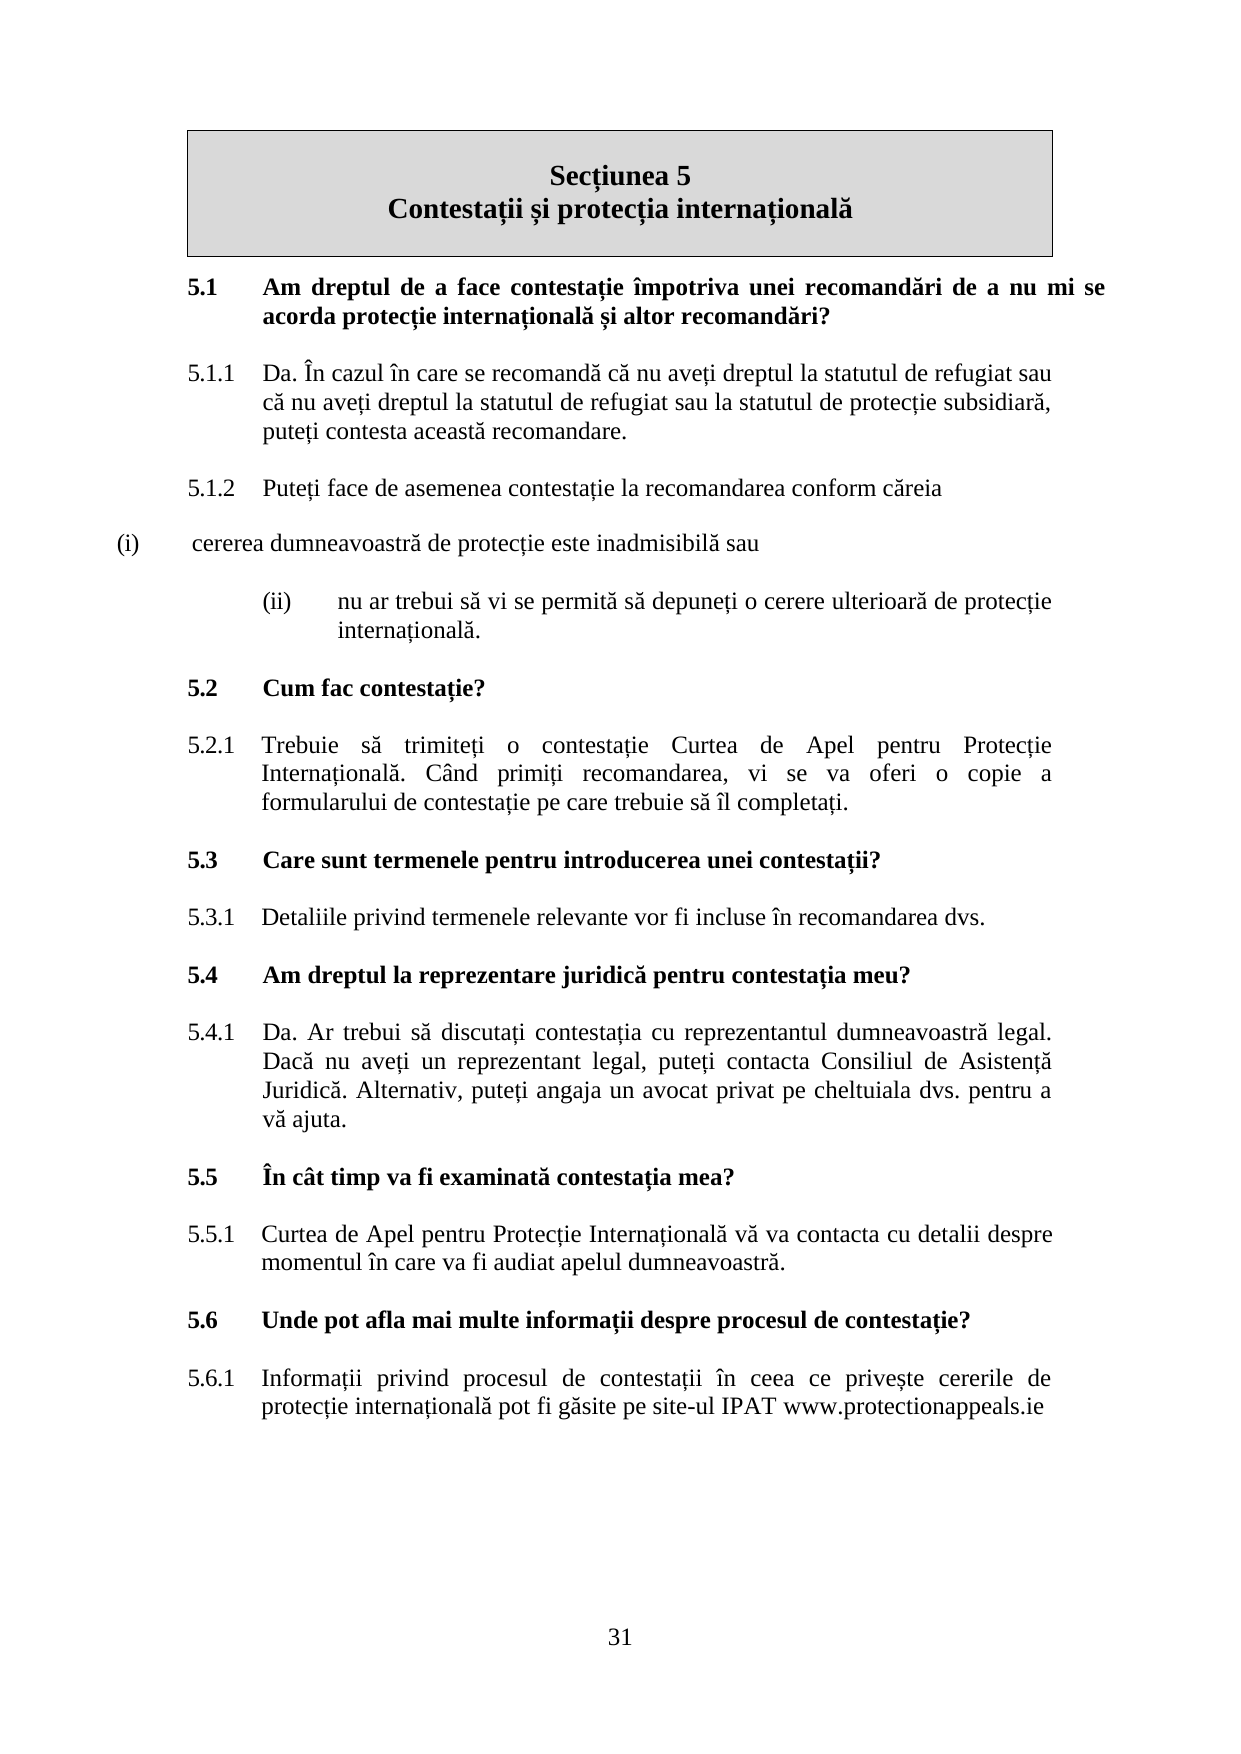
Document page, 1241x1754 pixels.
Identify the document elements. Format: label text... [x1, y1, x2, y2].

list Detaliile privind termenele relevante vor fi incluse în recomandarea dvs. [187, 902, 1107, 931]
subtitle Cum fac contestație? [187, 673, 1107, 701]
subtitle Care sunt termenele pentru introducerea unei contestații? [187, 845, 1107, 874]
list Da. Ar trebui să discutați contestația cu reprezentantul dumneavoastră legal. Dacă nu aveți un reprezentant legal, puteți contacta Consiliul de Asistență Juridică. Alternativ, puteți angaja un avocat privat pe cheltuiala dvs. pentru a vă ajuta. [187, 1017, 1053, 1132]
list Puteți face de asemenea contestație la recomandarea conform căreia [187, 473, 1053, 502]
list Curtea de Apel pentru Protecție Internațională vă va contacta cu detalii despre momentul în care va fi audiat apelul dumneavoastră. [187, 1219, 1053, 1276]
list Am dreptul de a face contestație împotriva unei recomandări de a nu mi se acorda protecție internațională și altor recomandări? [187, 272, 1107, 330]
subtitle Unde pot afla mai multe informații despre procesul de contestație? [187, 1306, 1107, 1334]
list Da. În cazul în care se recomandă că nu aveți dreptul la statutul de refugiat sau că nu aveți dreptul la statutul de refugiat sau la statutul de protecție subsidiară, puteți contesta această recomandare. [187, 358, 1053, 444]
list Trebuie să trimiteți o contestație Curtea de Apel pentru Protecție Internațională. Când primiți recomandarea, vi se va oferi o copie a formularului de contestație pe care trebuie să îl completați. [187, 730, 1053, 816]
subtitle Am dreptul la reprezentare juridică pentru contestația meu? [187, 960, 1107, 989]
list În cât timp va fi examinată contestația mea? [187, 1162, 1107, 1190]
list nu ar trebui să vi se permită să depuneți o cerere ulterioară de protecție internațională. [262, 586, 1053, 643]
list Informații privind procesul de contestații în ceea ce privește cererile de protecție internațională pot fi găsite pe site-ul IPAT www.protectionappeals.ie [187, 1363, 1053, 1420]
list cererea dumneavoastră de protecție este inadmisibilă sau [117, 528, 797, 557]
